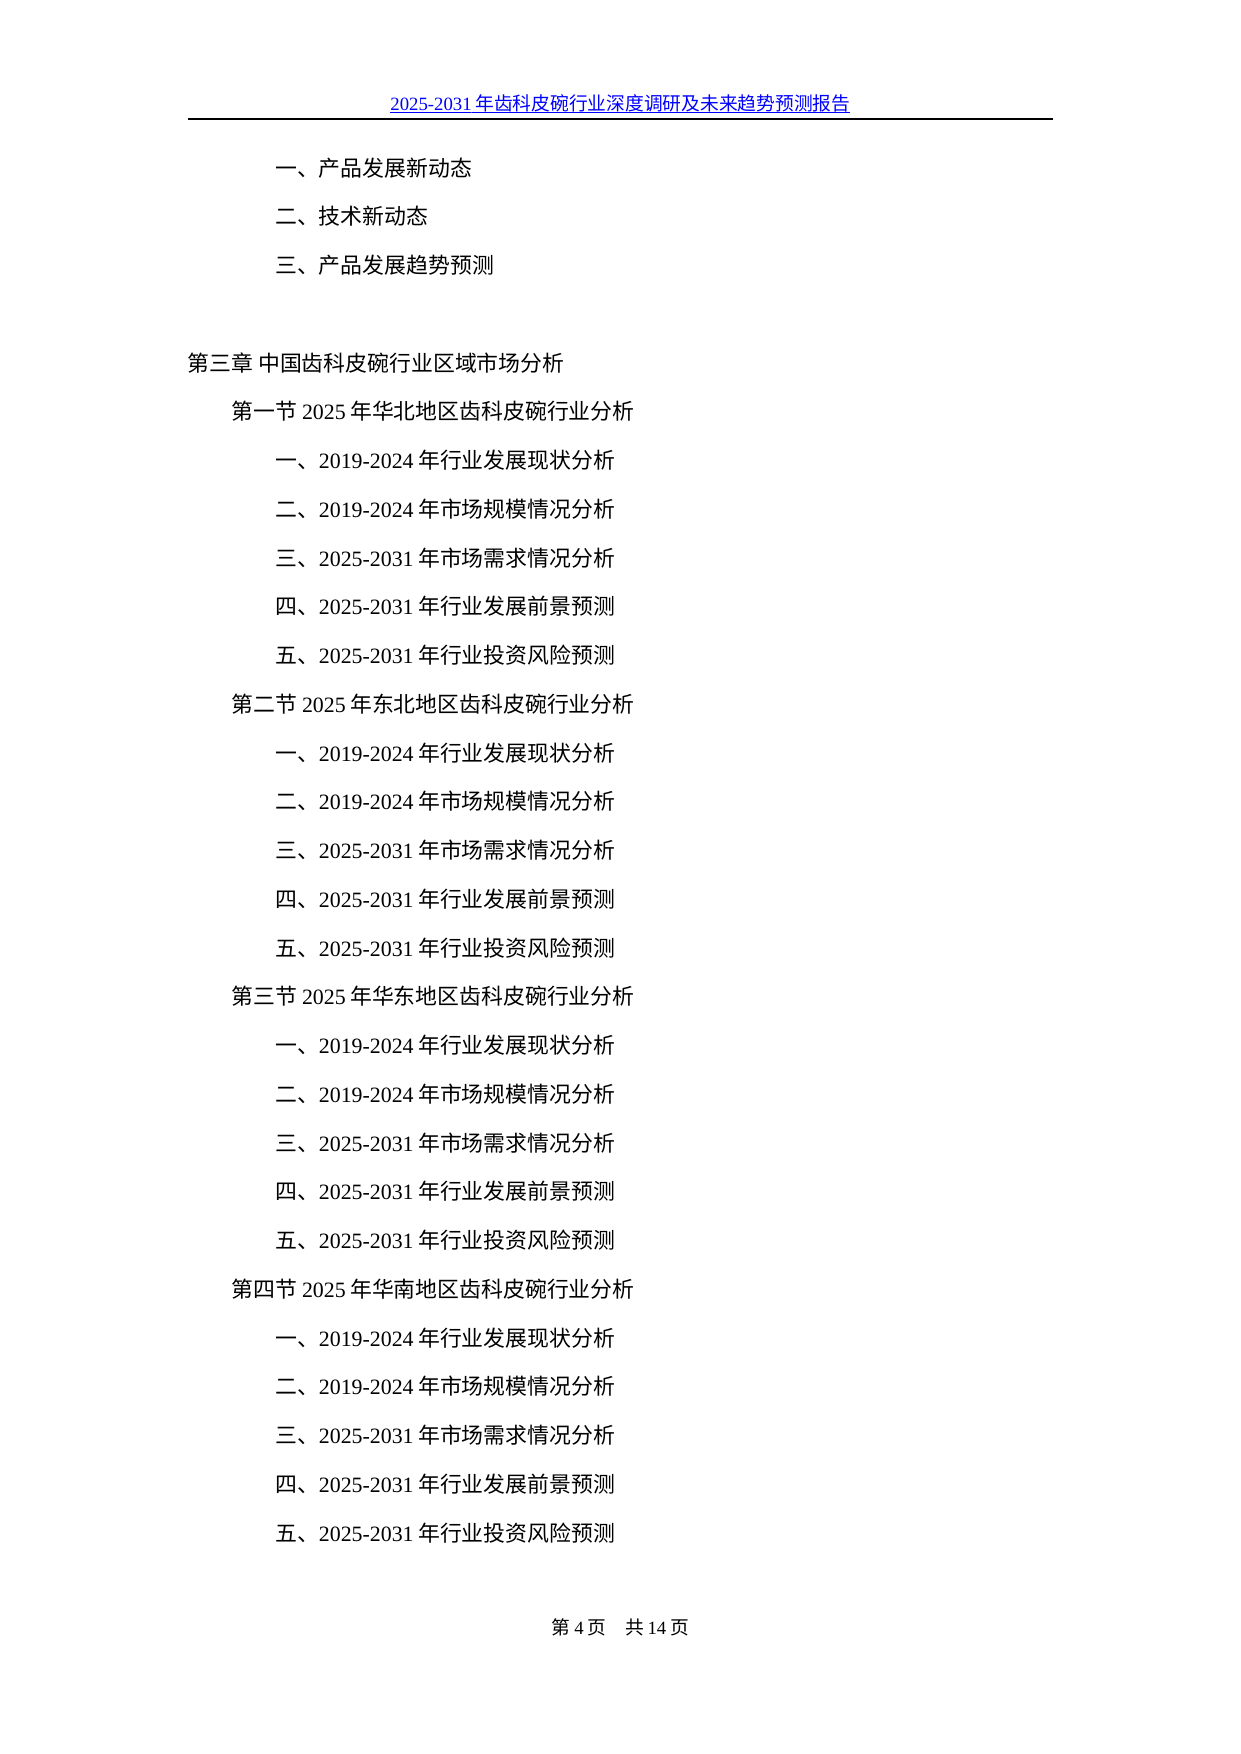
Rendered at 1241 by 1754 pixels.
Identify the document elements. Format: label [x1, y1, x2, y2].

text [187, 150, 1053, 1548]
